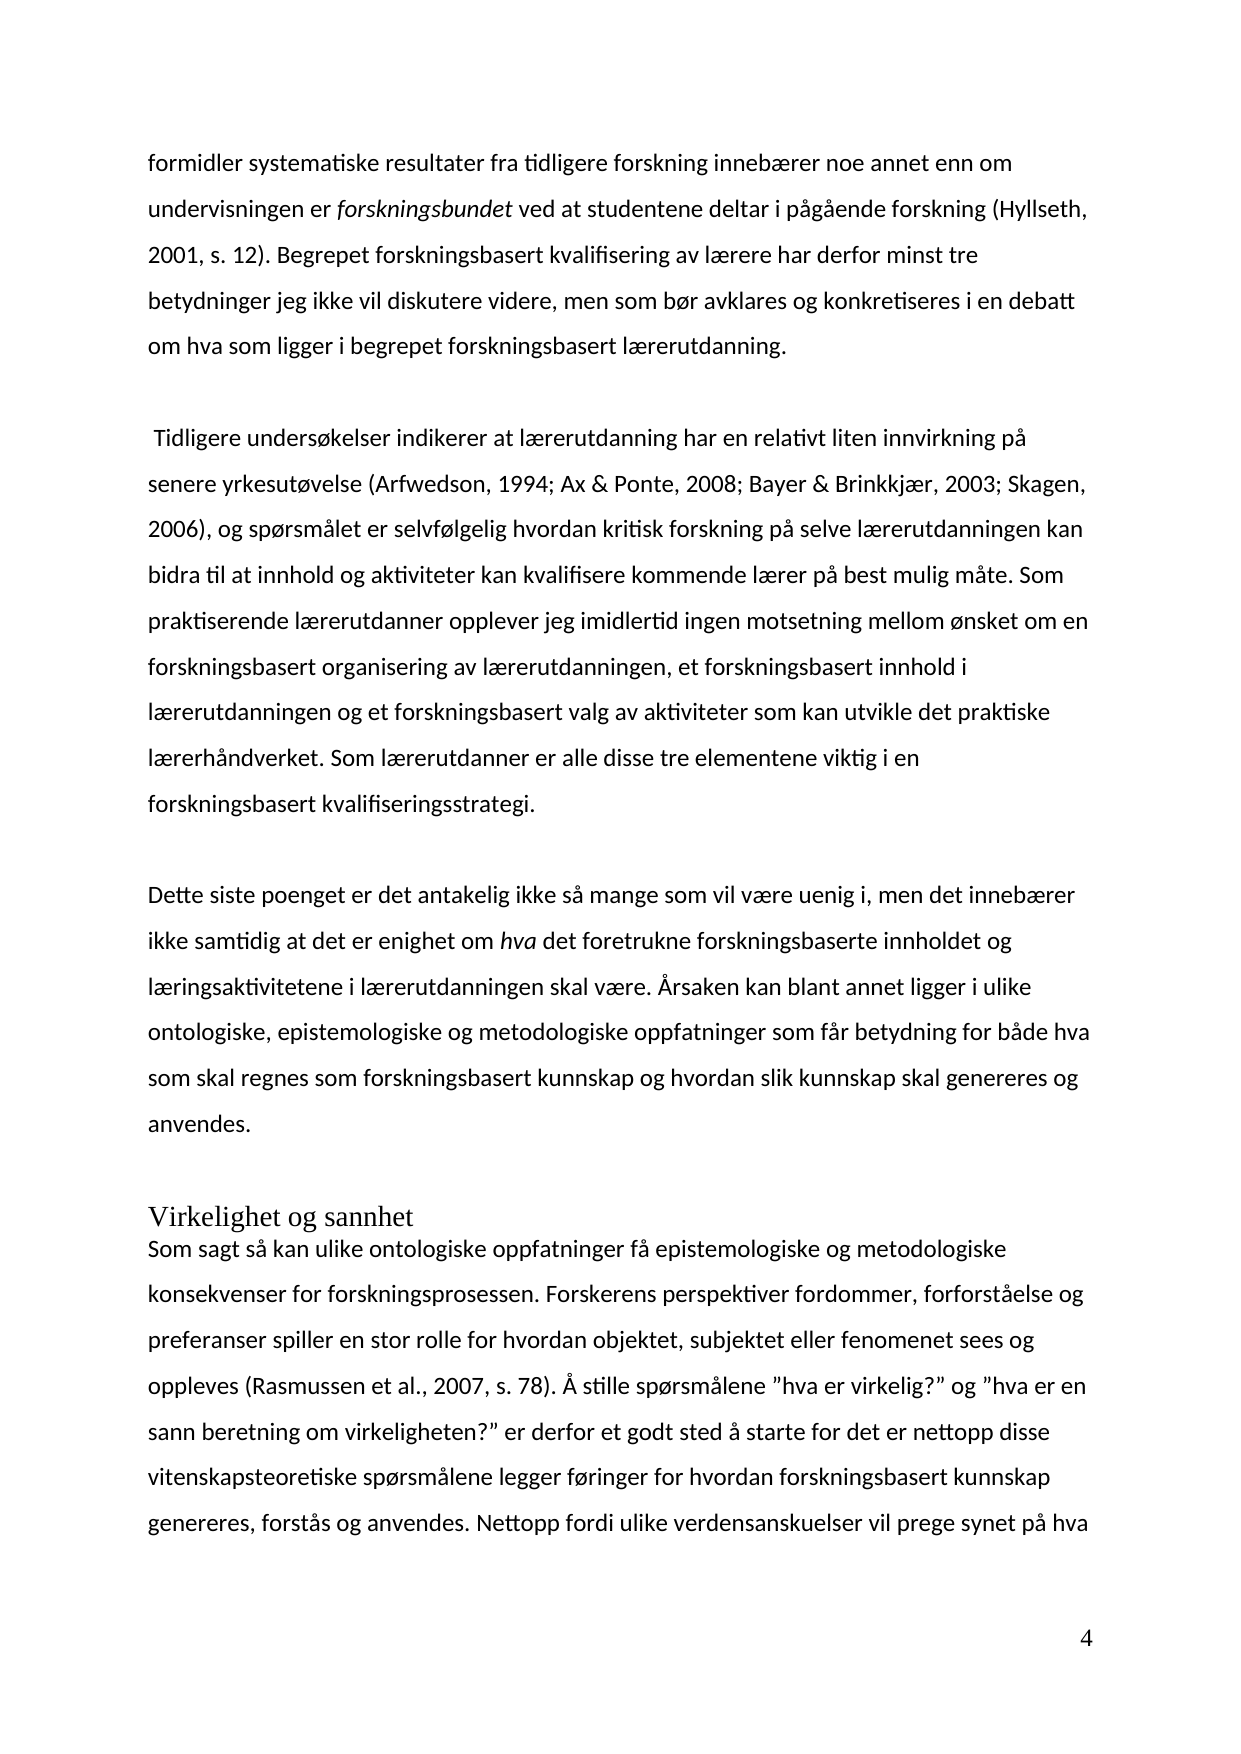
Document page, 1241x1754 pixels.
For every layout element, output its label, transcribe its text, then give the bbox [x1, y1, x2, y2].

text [148, 1233, 1093, 1538]
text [148, 148, 1093, 361]
text Dette siste poenget er det antakelig ikke så mange som vil være uenig i, men det innebærer ikke samtidig at det er enighet om hva det foretrukne forskningsbaserte innholdet og læringsaktivitetene i lærerutdanningen skal være. Årsaken kan blant annet ligger i ulike ontologiske, epistemologiske og metodologiske oppfatninger som får betydning for både hva som skal regnes som forskningsbasert kunnskap og hvordan slik kunnskap skal genereres og anvendes. [148, 879, 1093, 1138]
text Virkelighet og sannhet [148, 1199, 1093, 1233]
text Tidligere undersøkelser indikerer at lærerutdanning har en relativt liten innvirkning på senere yrkesutøvelse (Arfwedson, 1994; Ax & Ponte, 2008; Bayer & Brinkkjær, 2003; Skagen, 2006), og spørsmålet er selvfølgelig hvordan kritisk forskning på selve lærerutdanningen kan bidra til at innhold og aktiviteter kan kvalifisere kommende lærer på best mulig måte. Som praktiserende lærerutdanner opplever jeg imidlertid ingen motsetning mellom ønsket om en forskningsbasert organisering av lærerutdanningen, et forskningsbasert innhold i lærerutdanningen og et forskningsbasert valg av aktiviteter som kan utvikle det praktiske lærerhåndverket. Som lærerutdanner er alle disse tre elementene viktig i en forskningsbasert kvalifiseringsstrategi. [148, 422, 1093, 818]
